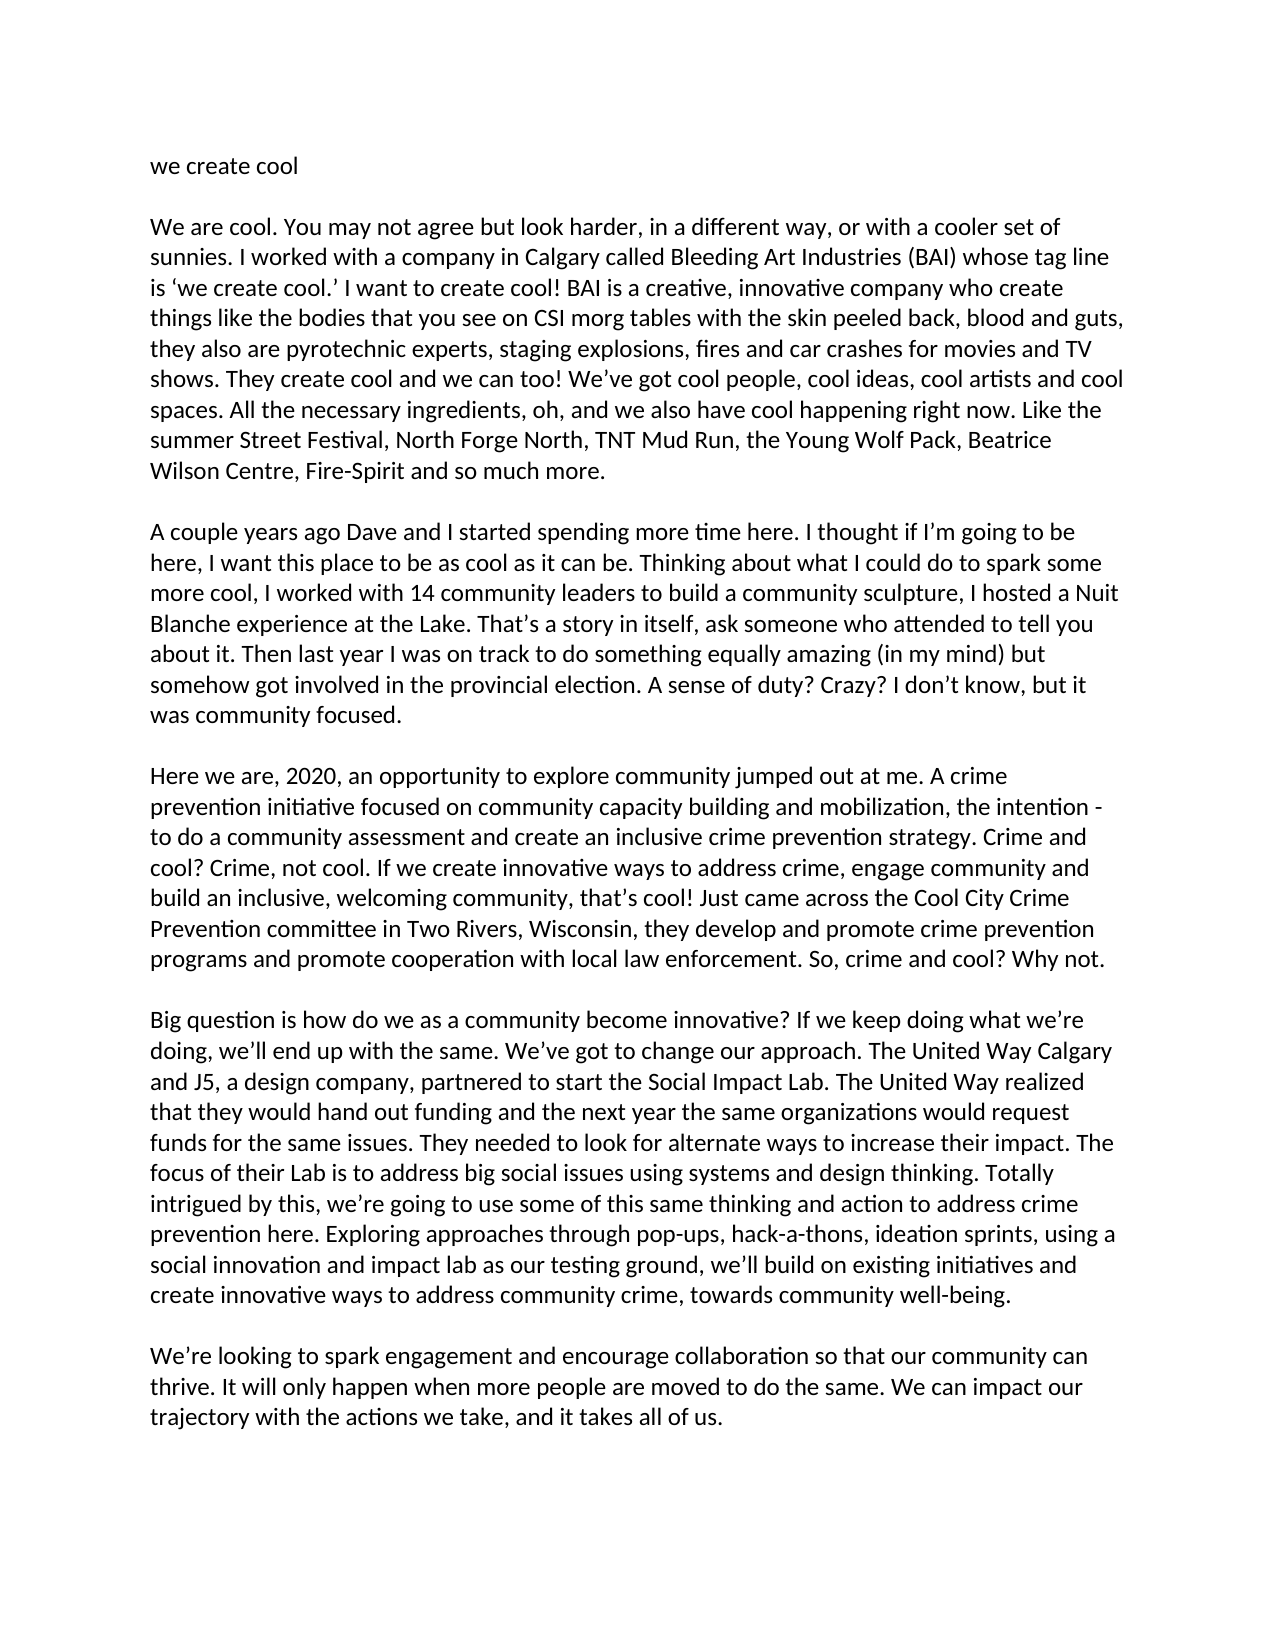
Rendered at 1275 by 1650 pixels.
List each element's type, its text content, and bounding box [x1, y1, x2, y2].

text A couple years ago Dave and I started spending more time here. I thought if I’m going to be here, I want this place to be as cool as it can be. Thinking about what I could do to spark some more cool, I worked with 14 community leaders to build a community sculpture, I hosted a Nuit Blanche experience at the Lake. That’s a story in itself, ask someone who attended to tell you about it. Then last year I was on track to do something equally amazing (in my mind) but somehow got involved in the provincial election. A sense of duty? Crazy? I don’t know, but it was community focused. [150, 516, 1125, 730]
text We’re looking to spark engagement and encourage collaboration so that our community can thrive. It will only happen when more people are moved to do the same. We can impact our trajectory with the actions we take, and it takes all of us. [150, 1340, 1125, 1432]
text We are cool. You may not agree but look harder, in a different way, or with a cooler set of sunnies. I worked with a company in Calgary called Bleeding Art Industries (BAI) whose tag line is ‘we create cool.’ I want to create cool! BAI is a creative, innovative company who create things like the bodies that you see on CSI morg tables with the skin peeled back, blood and guts, they also are pyrotechnic experts, staging explosions, fires and car crashes for movies and TV shows. They create cool and we can too! We’ve got cool people, cool ideas, cool artists and cool spaces. All the necessary ingredients, oh, and we also have cool happening right now. Like the summer Street Festival, North Forge North, TNT Mud Run, the Young Wolf Pack, Beatrice Wilson Centre, Fire-Spirit and so much more. [150, 211, 1125, 486]
text Here we are, 2020, an opportunity to explore community jumped out at me. A crime prevention initiative focused on community capacity building and mobilization, the intention - to do a community assessment and create an inclusive crime prevention strategy. Crime and cool? Crime, not cool. If we create innovative ways to address crime, engage community and build an inclusive, welcoming community, that’s cool! Just came across the Cool City Crime Prevention committee in Two Rivers, Wisconsin, they develop and promote crime prevention programs and promote cooperation with local law enforcement. So, crime and cool? Why not. [150, 760, 1125, 974]
text Big question is how do we as a community become innovative? If we keep doing what we’re doing, we’ll end up with the same. We’ve got to change our approach. The United Way Calgary and J5, a design company, partnered to start the Social Impact Lab. The United Way realized that they would hand out funding and the next year the same organizations would request funds for the same issues. They needed to look for alternate ways to increase their impact. The focus of their Lab is to address big social issues using systems and design thinking. Totally intrigued by this, we’re going to use some of this same thinking and action to address crime prevention here. Exploring approaches through pop-ups, hack-a-thons, ideation sprints, using a social innovation and impact lab as our testing ground, we’ll build on existing initiatives and create innovative ways to address community crime, towards community well-being. [150, 1004, 1125, 1310]
text we create cool [150, 150, 1125, 181]
